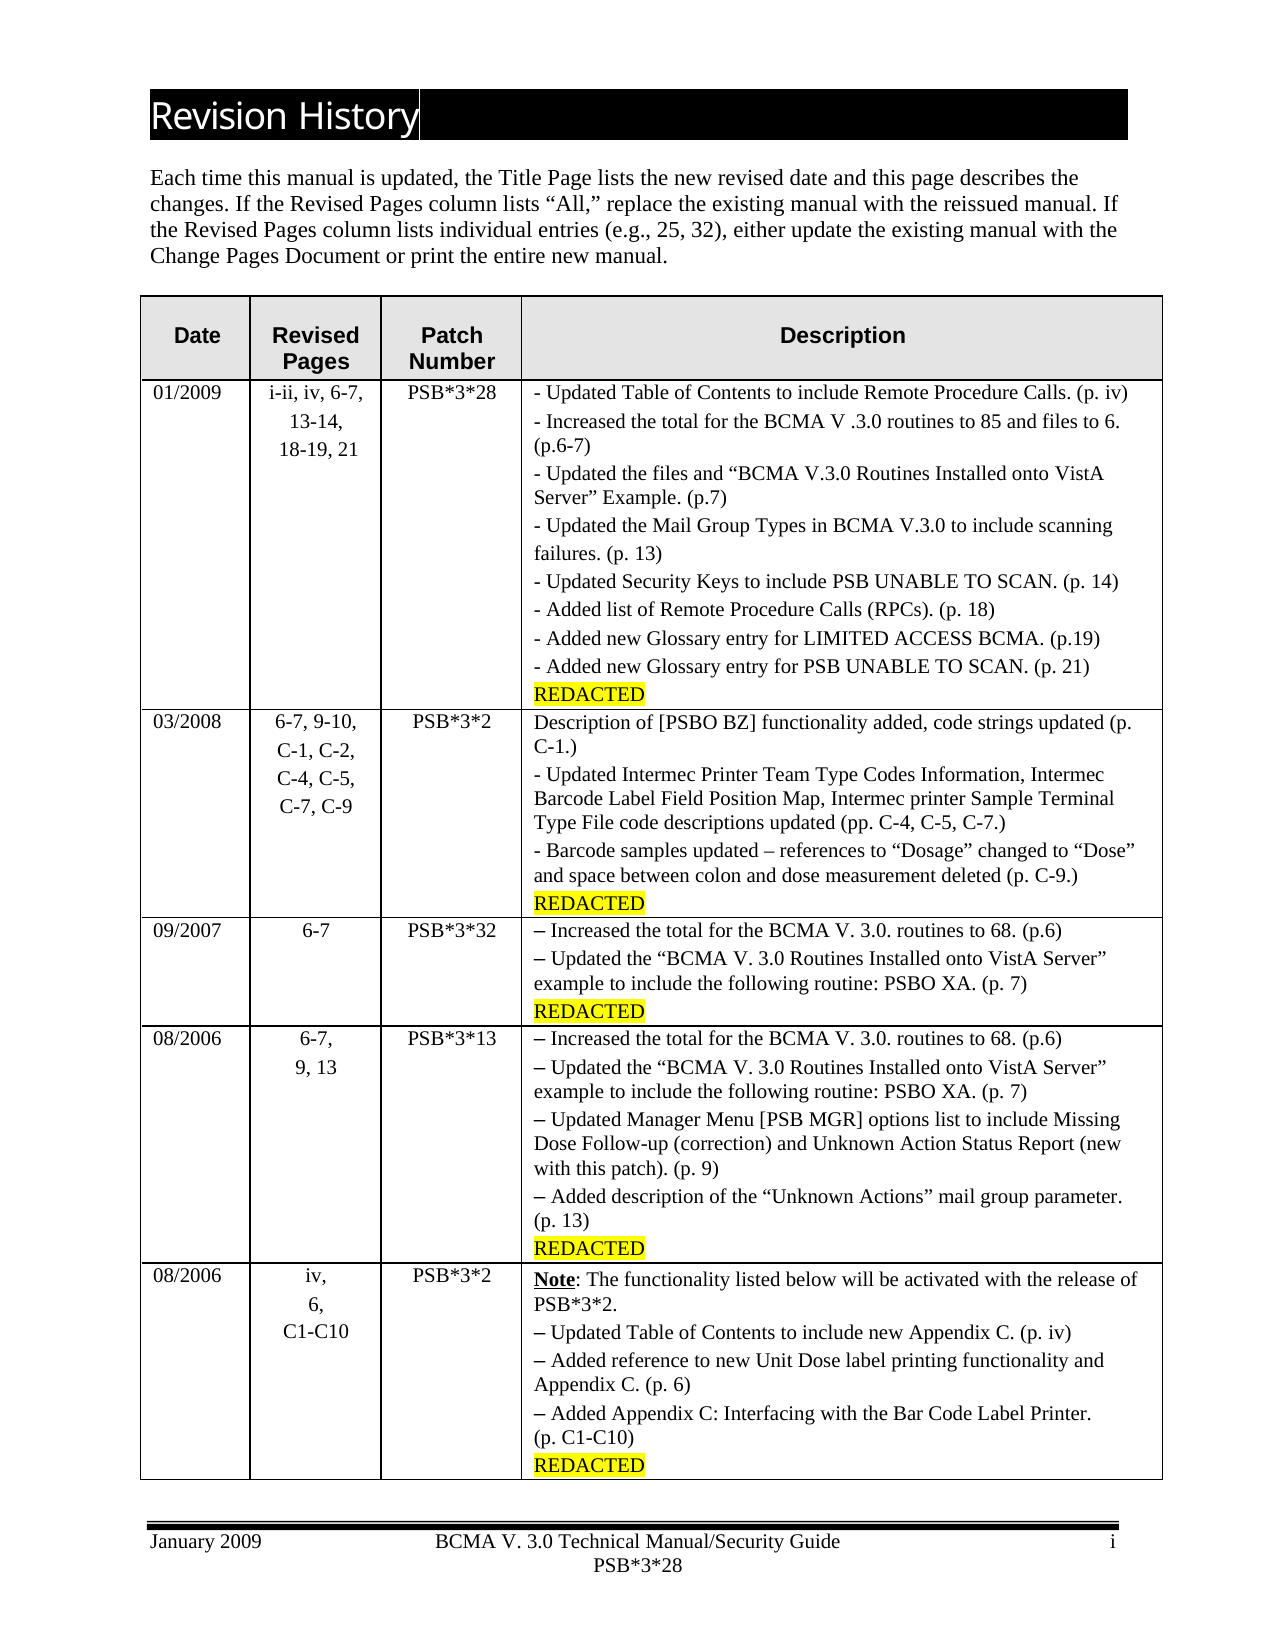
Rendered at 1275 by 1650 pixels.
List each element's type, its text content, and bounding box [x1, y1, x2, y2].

table_header Description [522, 297, 1162, 379]
table_header Date [141, 297, 249, 379]
table_cell Description of [PSBO BZ] functionality added, code strings updated (p. C-1.) Updated Intermec Printer Team Type Codes Information, Intermec Barcode Label Field Position Map, Intermec printer Sample Terminal Type File code descriptions updated (pp. C-4, C-5, C-7.) Barcode samples updated – references to “Dosage” changed to “Dose” and space between colon and dose measurement deleted (p. C-9.) REDACTED [522, 710, 1162, 917]
table_cell Increased the total for the BCMA V. 3.0. routines to 68. (p.6) Updated the “BCMA V. 3.0 Routines Installed onto VistA Server” example to include the following routine: PSBO XA. (p. 7) REDACTED [522, 918, 1162, 1025]
text January 2009 BCMA V. 3.0 Technical Manual/Security Guide i [150, 1517, 1175, 1553]
table_cell PSB*3*2 [382, 710, 521, 917]
table_cell Increased the total for the BCMA V. 3.0. routines to 68. (p.6) Updated the “BCMA V. 3.0 Routines Installed onto VistA Server” example to include the following routine: PSBO XA. (p. 7) Updated Manager Menu [PSB MGR] options list to include Missing Dose Follow-up (correction) and Unknown Action Status Report (new with this patch). (p. 9) Added description of the “Unknown Actions” mail group parameter. (p. 13) REDACTED [522, 1027, 1162, 1262]
table_cell 6-7, 9-10, C-1, C-2, C-4, C-5, C-7, C-9 [251, 710, 380, 917]
table_cell i-ii, iv, 6-7, 13-14, 18-19, 21 [251, 381, 380, 708]
table_cell 6-7 [251, 918, 380, 1025]
table_cell Updated Table of Contents to include Remote Procedure Calls. (p. iv) Increased the total for the BCMA V .3.0 routines to 85 and files to 6. (p.6-7) Updated the files and “BCMA V.3.0 Routines Installed onto VistA Server” Example. (p.7) Updated the Mail Group Types in BCMA V.3.0 to include scanning failures. (p. 13) Updated Security Keys to include PSB UNABLE TO SCAN. (p. 14) Added list of Remote Procedure Calls (RPCs). (p. 18) Added new Glossary entry for LIMITED ACCESS BCMA. (p.19) Added new Glossary entry for PSB UNABLE TO SCAN. (p. 21) REDACTED [522, 381, 1162, 708]
table_cell 01/2009 [141, 380, 249, 708]
table_cell 08/2006 [141, 1026, 249, 1262]
table_cell 03/2008 [141, 710, 249, 917]
table_cell PSB*3*13 [382, 1027, 521, 1262]
table_header Revised Pages [251, 297, 380, 379]
table_cell 6-7, 9, 13 [251, 1027, 380, 1262]
table_cell PSB*3*2 [382, 1264, 521, 1479]
table_cell Note: The functionality listed below will be activated with the release of PSB*3*2. Updated Table of Contents to include new Appendix C. (p. iv) Added reference to new Unit Dose label printing functionality and Appendix C. (p. 6) Added Appendix C: Interfacing with the Bar Code Label Printer. (p. C1-C10) REDACTED [522, 1264, 1162, 1479]
table_header Patch Number [382, 297, 521, 379]
table_cell PSB*3*28 [382, 381, 521, 708]
text Each time this manual is updated, the Title Page lists the new revised date and this page describes the changes. If the Revised Pages column lists “All,” replace the existing manual with the reissued manual. If the Revised Pages column lists individual entries (e.g., 25, 32), either update the existing manual with the Change Pages Document or print the entire new manual. [150, 163, 1121, 269]
text PSB*3*28 [125, 1553, 1150, 1577]
table_cell 08/2006 [141, 1263, 249, 1479]
table_cell iv, 6, C1-C10 [251, 1264, 380, 1479]
table_cell 09/2007 [141, 918, 249, 1025]
table_cell PSB*3*32 [382, 918, 521, 1025]
